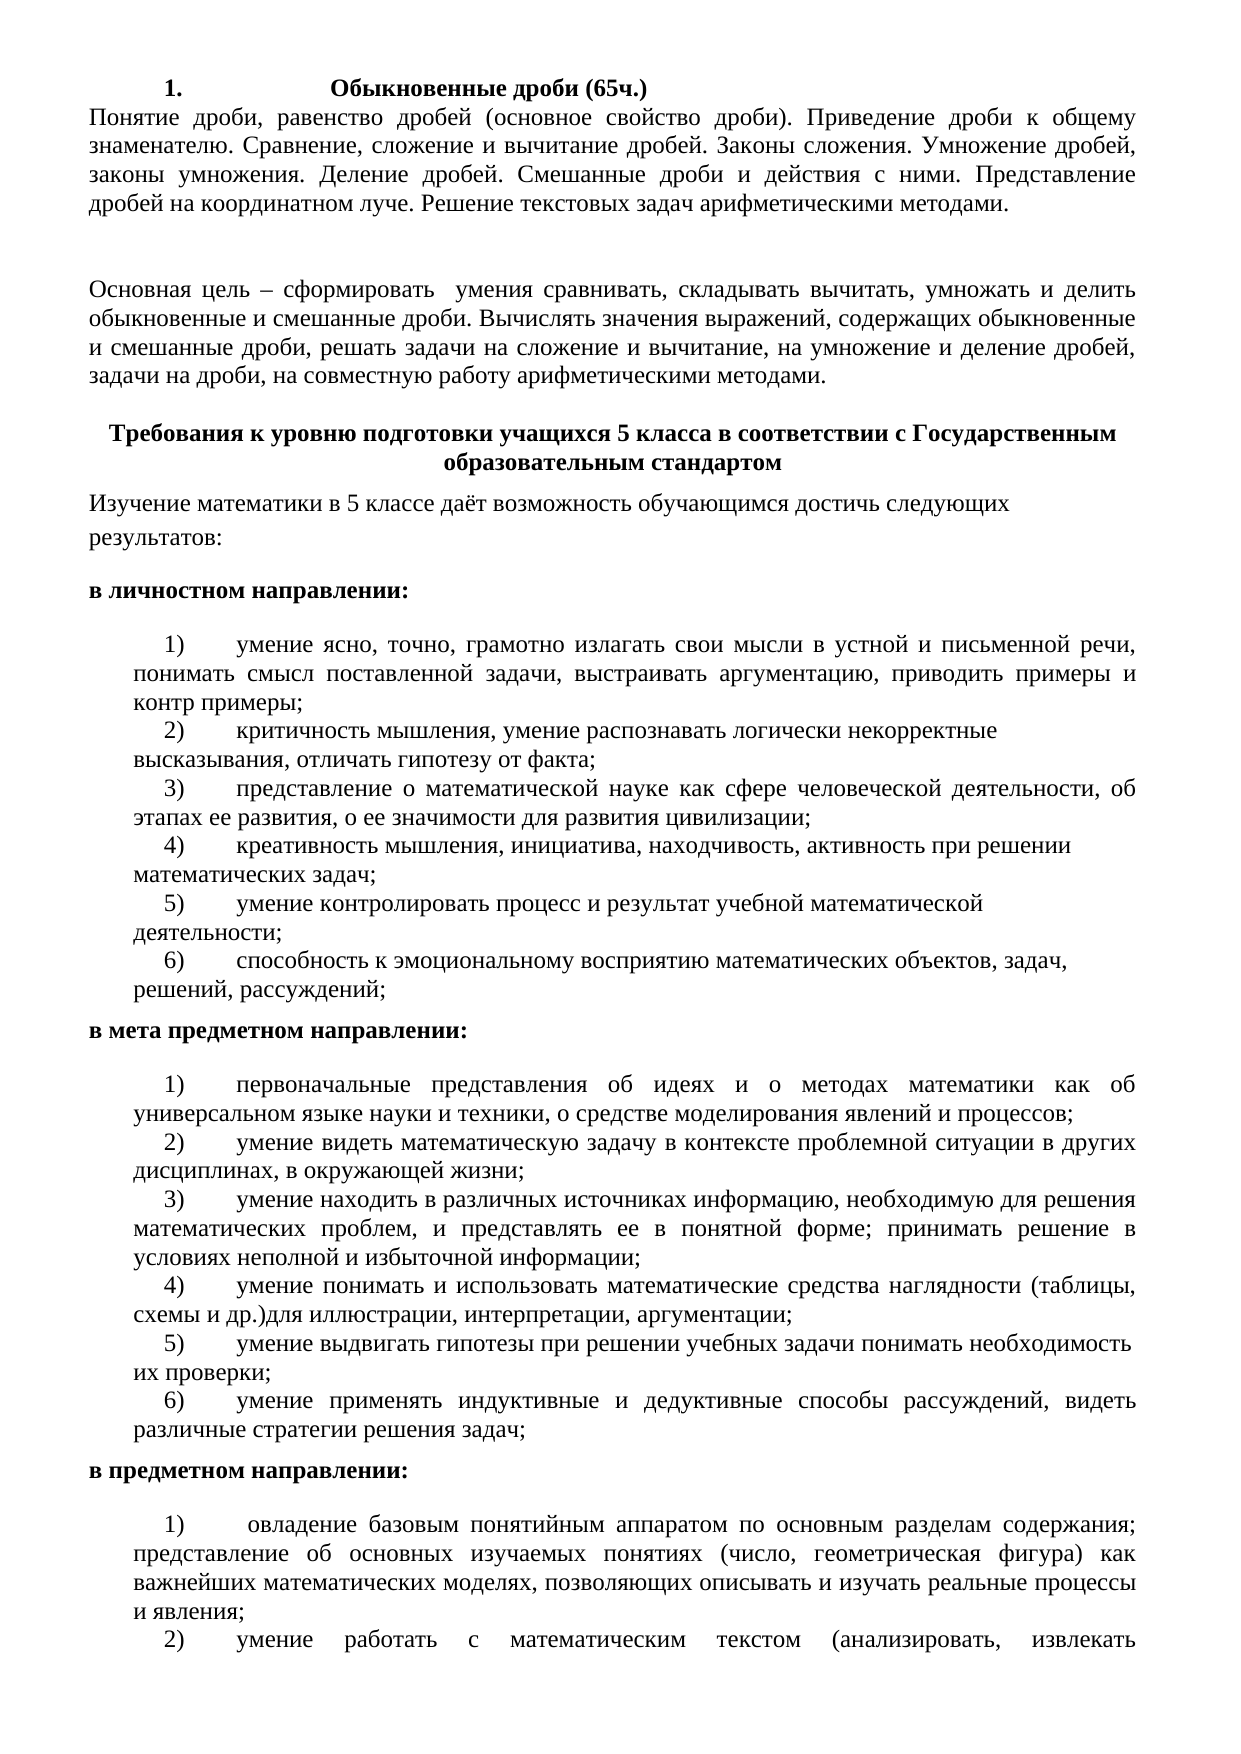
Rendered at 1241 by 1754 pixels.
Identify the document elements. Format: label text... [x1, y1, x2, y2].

list овладение базовым понятийным аппаратом по основным разделам содержания; представление об основных изучаемых понятиях (число, геометрическая фигура) как важнейших математических моделях, позволяющих описывать и изучать реальные процессы и явления; [133, 1509, 1137, 1624]
list умение ясно, точно, грамотно излагать свои мысли в устной и письменной речи, понимать смысл поставленной задачи, выстраивать аргументацию, приводить примеры и контр примеры; [133, 629, 1137, 716]
text в мета предметном направлении: [89, 1016, 1137, 1044]
list умение применять индуктивные и дедуктивные способы рассуждений, видеть различные стратегии решения задач; [133, 1386, 1137, 1443]
list умение понимать и использовать математические средства наглядности (таблицы, схемы и др.)для иллюстрации, интерпретации, аргументации; [133, 1271, 1137, 1328]
text в предметном направлении: [89, 1456, 1137, 1484]
list Обыкновенные дроби (65ч.) [133, 73, 1137, 102]
list умение видеть математическую задачу в контексте проблемной ситуации в других дисциплинах, в окружающей жизни; [133, 1127, 1137, 1184]
text Требования к уровню подготовки учащихся 5 класса в соответствии с Государственным образовательным стандартом [89, 418, 1137, 476]
list первоначальные представления об идеях и о методах математики как об универсальном языке науки и техники, о средстве моделирования явлений и процессов; [133, 1069, 1137, 1127]
list способность к эмоциональному восприятию математических объектов, задач, решений, рассуждений; [133, 946, 1137, 1003]
text Основная цель – сформировать умения сравнивать, складывать вычитать, умножать и делить обыкновенные и смешанные дроби. Вычислять значения выражений, содержащих обыкновенные и смешанные дроби, решать задачи на сложение и вычитание, на умножение и деление дробей, задачи на дроби, на совместную работу арифметическими методами. [89, 274, 1137, 389]
list умение контролировать процесс и результат учебной математической деятельности; [133, 888, 1137, 946]
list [133, 1624, 1137, 1653]
list критичность мышления, умение распознавать логически некорректные высказывания, отличать гипотезу от факта; [133, 716, 1137, 773]
text Изучение математики в 5 классе даёт возможность обучающимся достичь следующих результатов: [89, 488, 1137, 550]
text в личностном направлении: [89, 575, 1137, 604]
list умение находить в различных источниках информацию, необходимую для решения математических проблем, и представлять ее в понятной форме; принимать решение в условиях неполной и избыточной информации; [133, 1184, 1137, 1271]
list креативность мышления, инициатива, находчивость, активность при решении математических задач; [133, 831, 1137, 888]
list представление о математической науке как сфере человеческой деятельности, об этапах ее развития, о ее значимости для развития цивилизации; [133, 773, 1137, 831]
text Понятие дроби, равенство дробей (основное свойство дроби). Приведение дроби к общему знаменателю. Сравнение, сложение и вычитание дробей. Законы сложения. Умножение дробей, законы умножения. Деление дробей. Смешанные дроби и действия с ними. Представление дробей на координатном луче. Решение текстовых задач арифметическими методами. [89, 102, 1137, 217]
list умение выдвигать гипотезы при решении учебных задачи понимать необходимость их проверки; [133, 1328, 1137, 1386]
